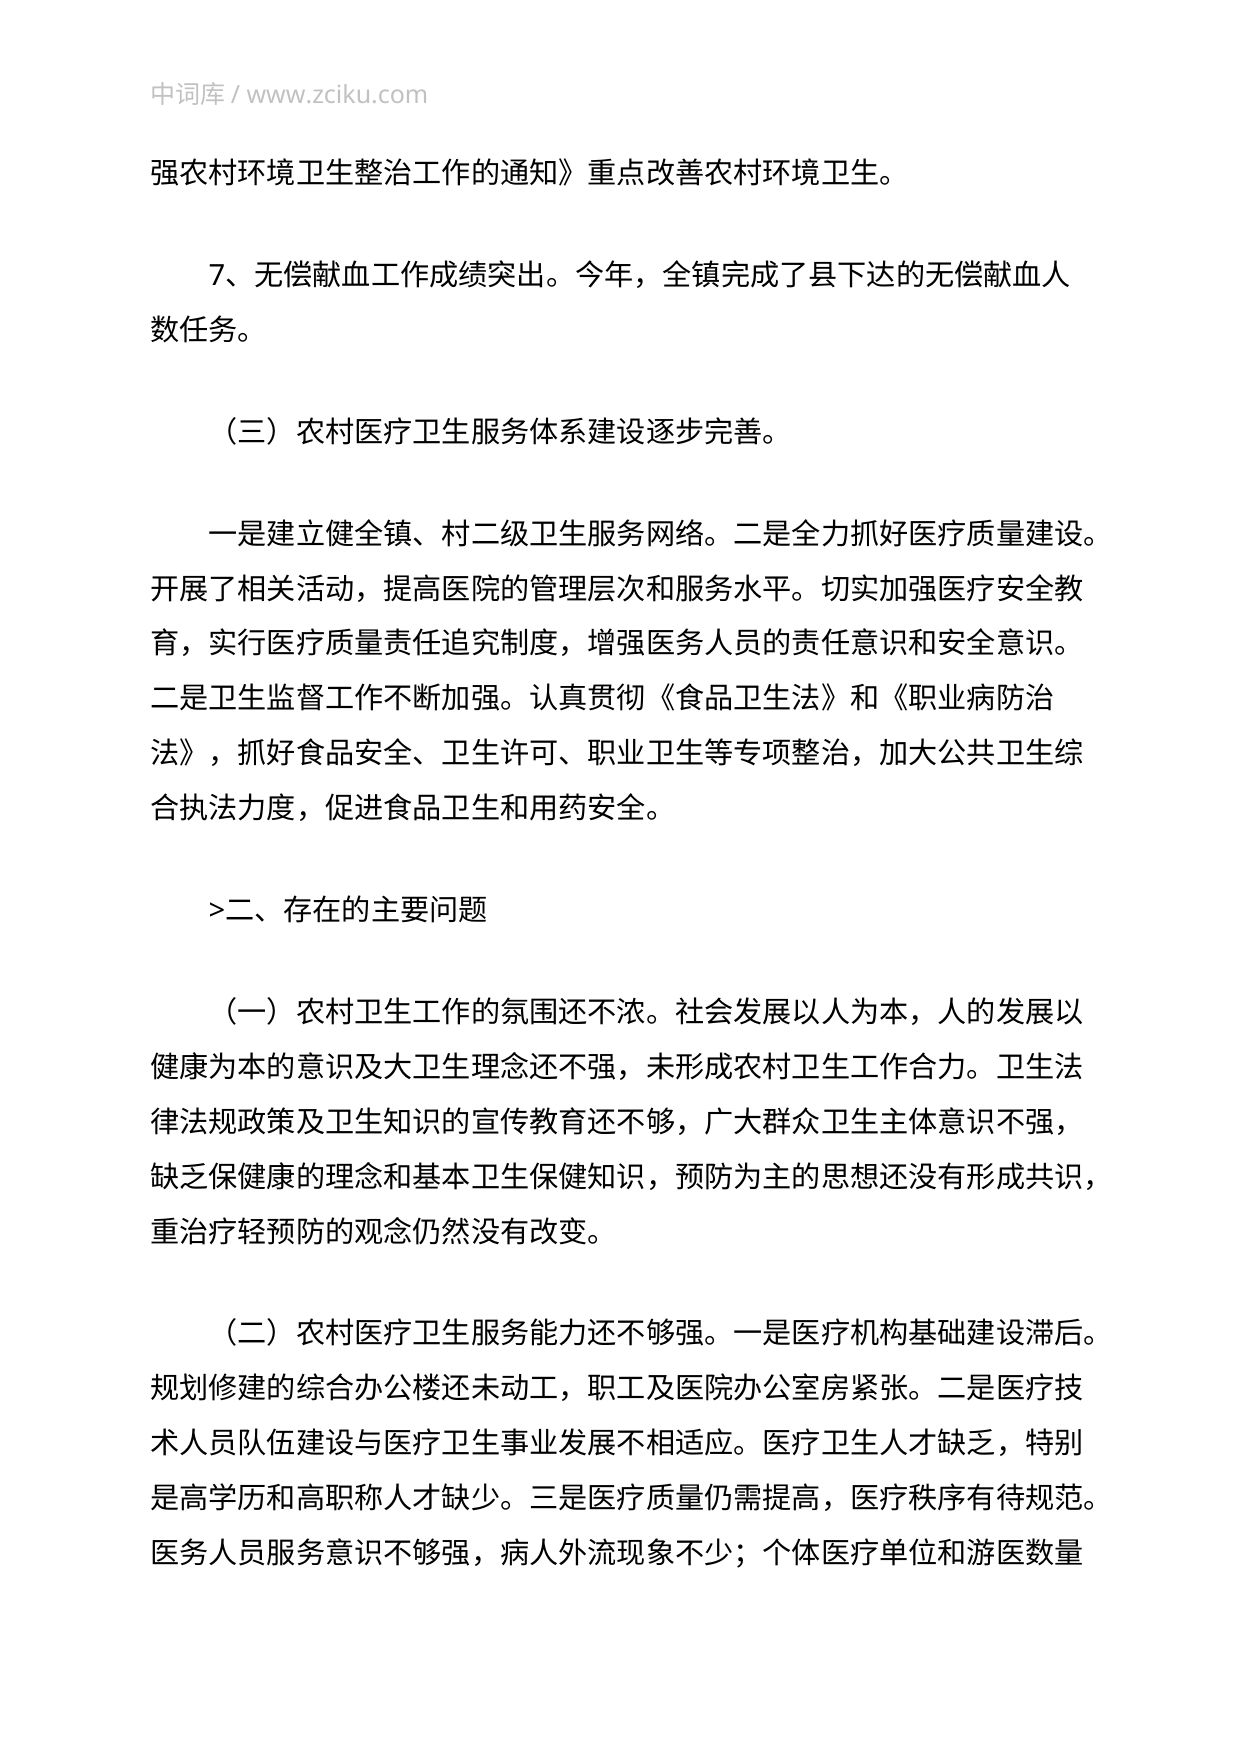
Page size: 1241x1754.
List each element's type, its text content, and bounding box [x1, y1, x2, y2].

text >二、存在的主要问题 [150, 887, 1090, 929]
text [150, 1310, 1090, 1572]
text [150, 150, 1090, 192]
text 一是建立健全镇、村二级卫生服务网络。二是全力抓好医疗质量建设。开展了相关活动，提高医院的管理层次和服务水平。切实加强医疗安全教育，实行医疗质量责任追究制度，增强医务人员的责任意识和安全意识。二是卫生监督工作不断加强。认真贯彻《食品卫生法》和《职业病防治法》，抓好食品安全、卫生许可、职业卫生等专项整治，加大公共卫生综合执法力度，促进食品卫生和用药安全。 [150, 510, 1090, 827]
text 7、无偿献血工作成绩突出。今年，全镇完成了县下达的无偿献血人数任务。 [150, 252, 1090, 349]
text （一）农村卫生工作的氛围还不浓。社会发展以人为本，人的发展以健康为本的意识及大卫生理念还不强，未形成农村卫生工作合力。卫生法律法规政策及卫生知识的宣传教育还不够，广大群众卫生主体意识不强，缺乏保健康的理念和基本卫生保健知识，预防为主的思想还没有形成共识，重治疗轻预防的观念仍然没有改变。 [150, 988, 1090, 1250]
text （三）农村医疗卫生服务体系建设逐步完善。 [150, 408, 1090, 451]
